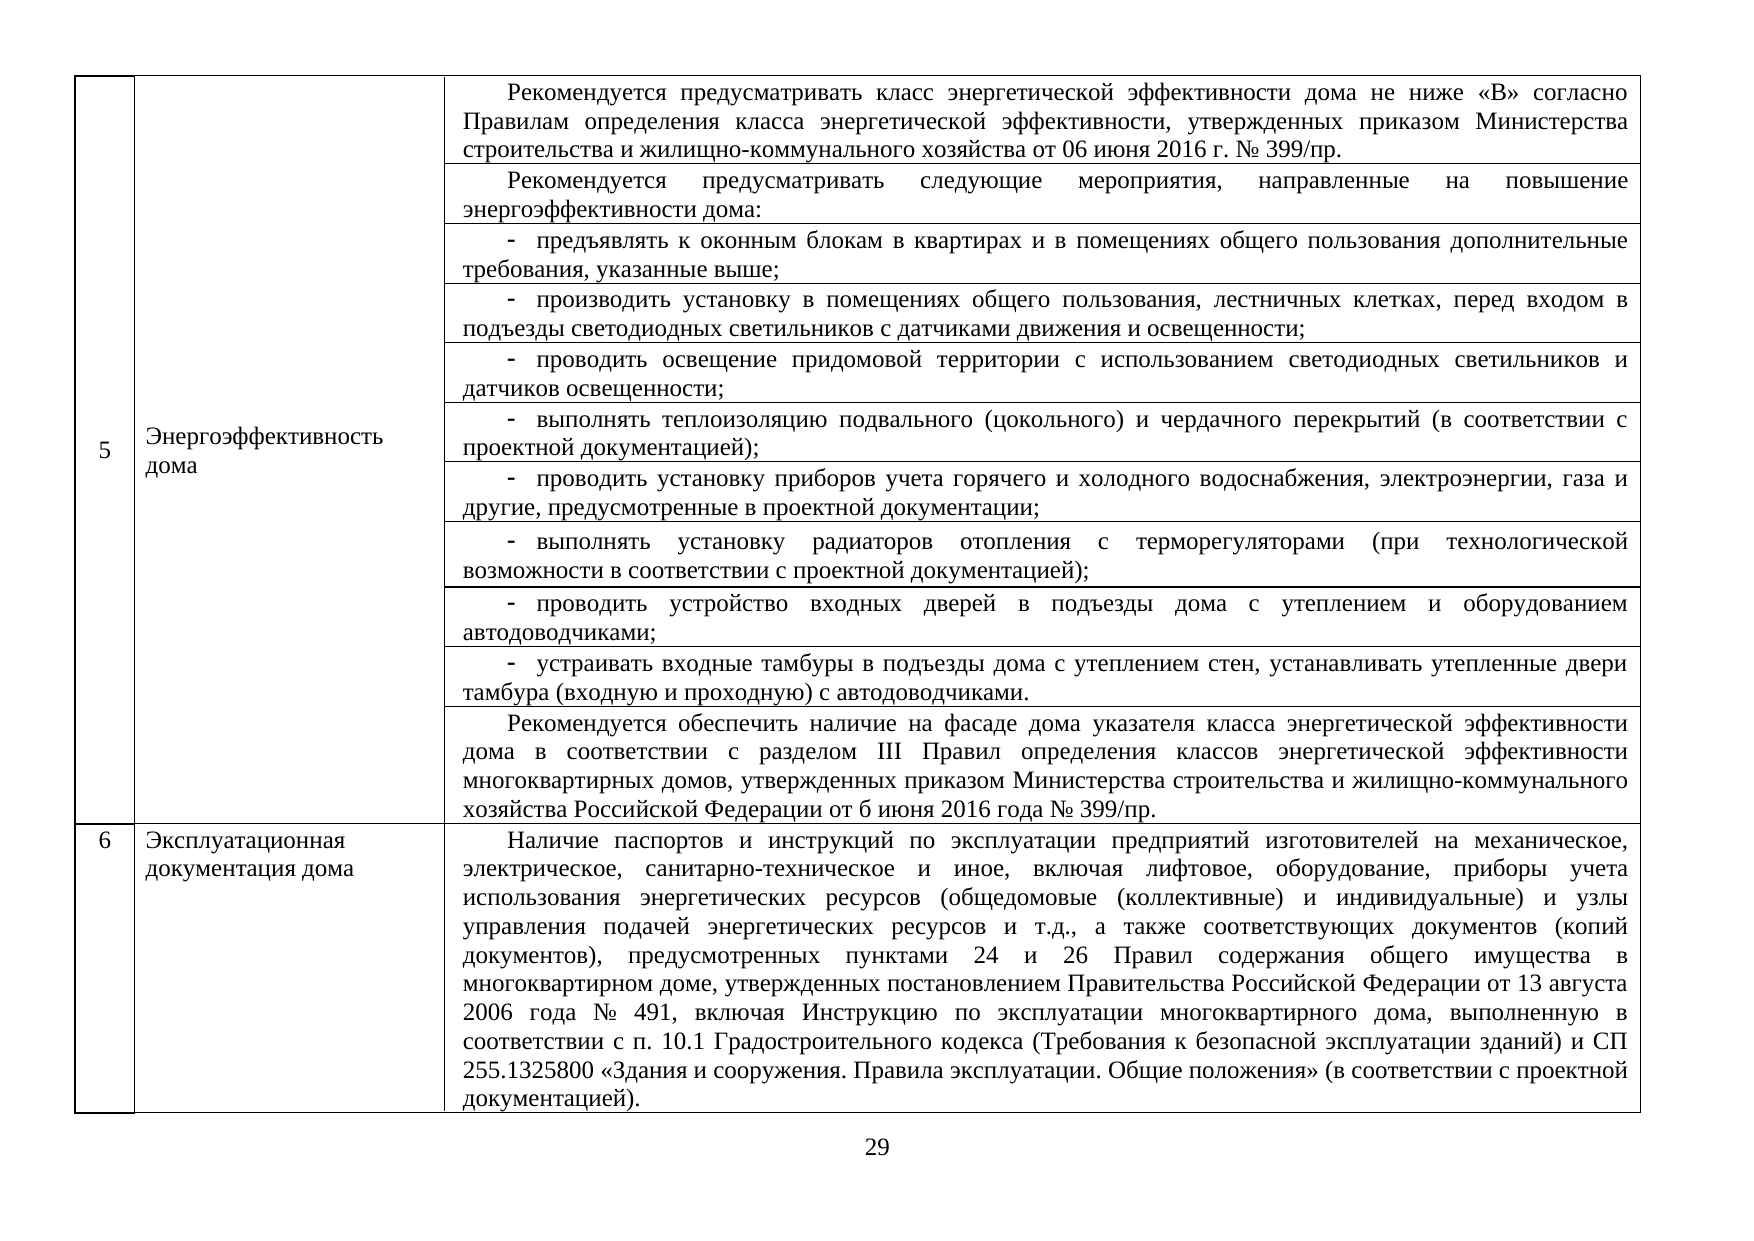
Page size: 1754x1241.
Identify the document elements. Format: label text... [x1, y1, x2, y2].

table_cell Энергоэффективность дома [135, 76, 444, 823]
table_cell проводить устройство входных дверей в подъезды дома с утеплением и оборудованием автодоводчиками; [445, 588, 1640, 646]
table_cell 6 [76, 825, 134, 1112]
table_cell выполнять установку радиаторов отопления с терморегуляторами (при технологической возможности в соответствии с проектной документацией); [445, 522, 1640, 586]
table_cell Рекомендуется предусматривать класс энергетической эффективности дома не ниже «В» согласно Правилам определения класса энергетической эффективности, утвержденных приказом Министерства строительства и жилищно-коммунального хозяйства от 06 июня 2016 г. № 399/пр. [444, 76, 1640, 163]
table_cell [135, 824, 444, 1112]
table_cell проводить освещение придомовой территории с использованием светодиодных светильников и датчиков освещенности; [445, 343, 1640, 402]
table_cell Рекомендуется предусматривать следующие мероприятия, направленные на повышение энергоэффективности дома: [445, 164, 1640, 223]
table_cell проводить установку приборов учета горячего и холодного водоснабжения, электроэнергии, газа и другие, предусмотренные в проектной документации; [445, 462, 1640, 521]
table_cell Наличие паспортов и инструкций по эксплуатации предприятий изготовителей на механическое, электрическое, санитарно-техническое и иное, включая лифтовое, оборудование, приборы учета использования энергетических ресурсов (общедомовые (коллективные) и индивидуальные) и узлы управления подачей энергетических ресурсов и т.д., а также соответствующих документов (копий документов), предусмотренных пунктами 24 и 26 Правил содержания общего имущества в многоквартирном доме, утвержденных постановлением Правительства Российской Федерации от 13 августа 2006 года № 491, включая Инструкцию по эксплуатации многоквартирного дома, выполненную в соответствии с п. 10.1 Градостроительного кодекса (Требования к безопасной эксплуатации зданий) и СП 255.1325800 «Здания и сооружения. Правила эксплуатации. Общие положения» (в соответствии с проектной документацией). [444, 824, 1640, 1112]
table_cell 5 [76, 77, 134, 823]
table_cell выполнять теплоизоляцию подвального (цокольного) и чердачного перекрытий (в соответствии с проектной документацией); [445, 403, 1640, 461]
table_cell производить установку в помещениях общего пользования, лестничных клетках, перед входом в подъезды светодиодных светильников с датчиками движения и освещенности; [445, 284, 1640, 342]
table_cell предъявлять к оконным блокам в квартирах и в помещениях общего пользования дополнительные требования, указанные выше; [445, 224, 1640, 282]
table_cell устраивать входные тамбуры в подъезды дома с утеплением стен, устанавливать утепленные двери тамбура (входную и проходную) с автодоводчиками. [445, 647, 1640, 706]
table_cell Рекомендуется обеспечить наличие на фасаде дома указателя класса энергетической эффективности дома в соответствии с разделом III Правил определения классов энергетической эффективности многоквартирных домов, утвержденных приказом Министерства строительства и жилищно-коммунального хозяйства Российской Федерации от б июня 2016 года № 399/пр. [445, 707, 1640, 823]
